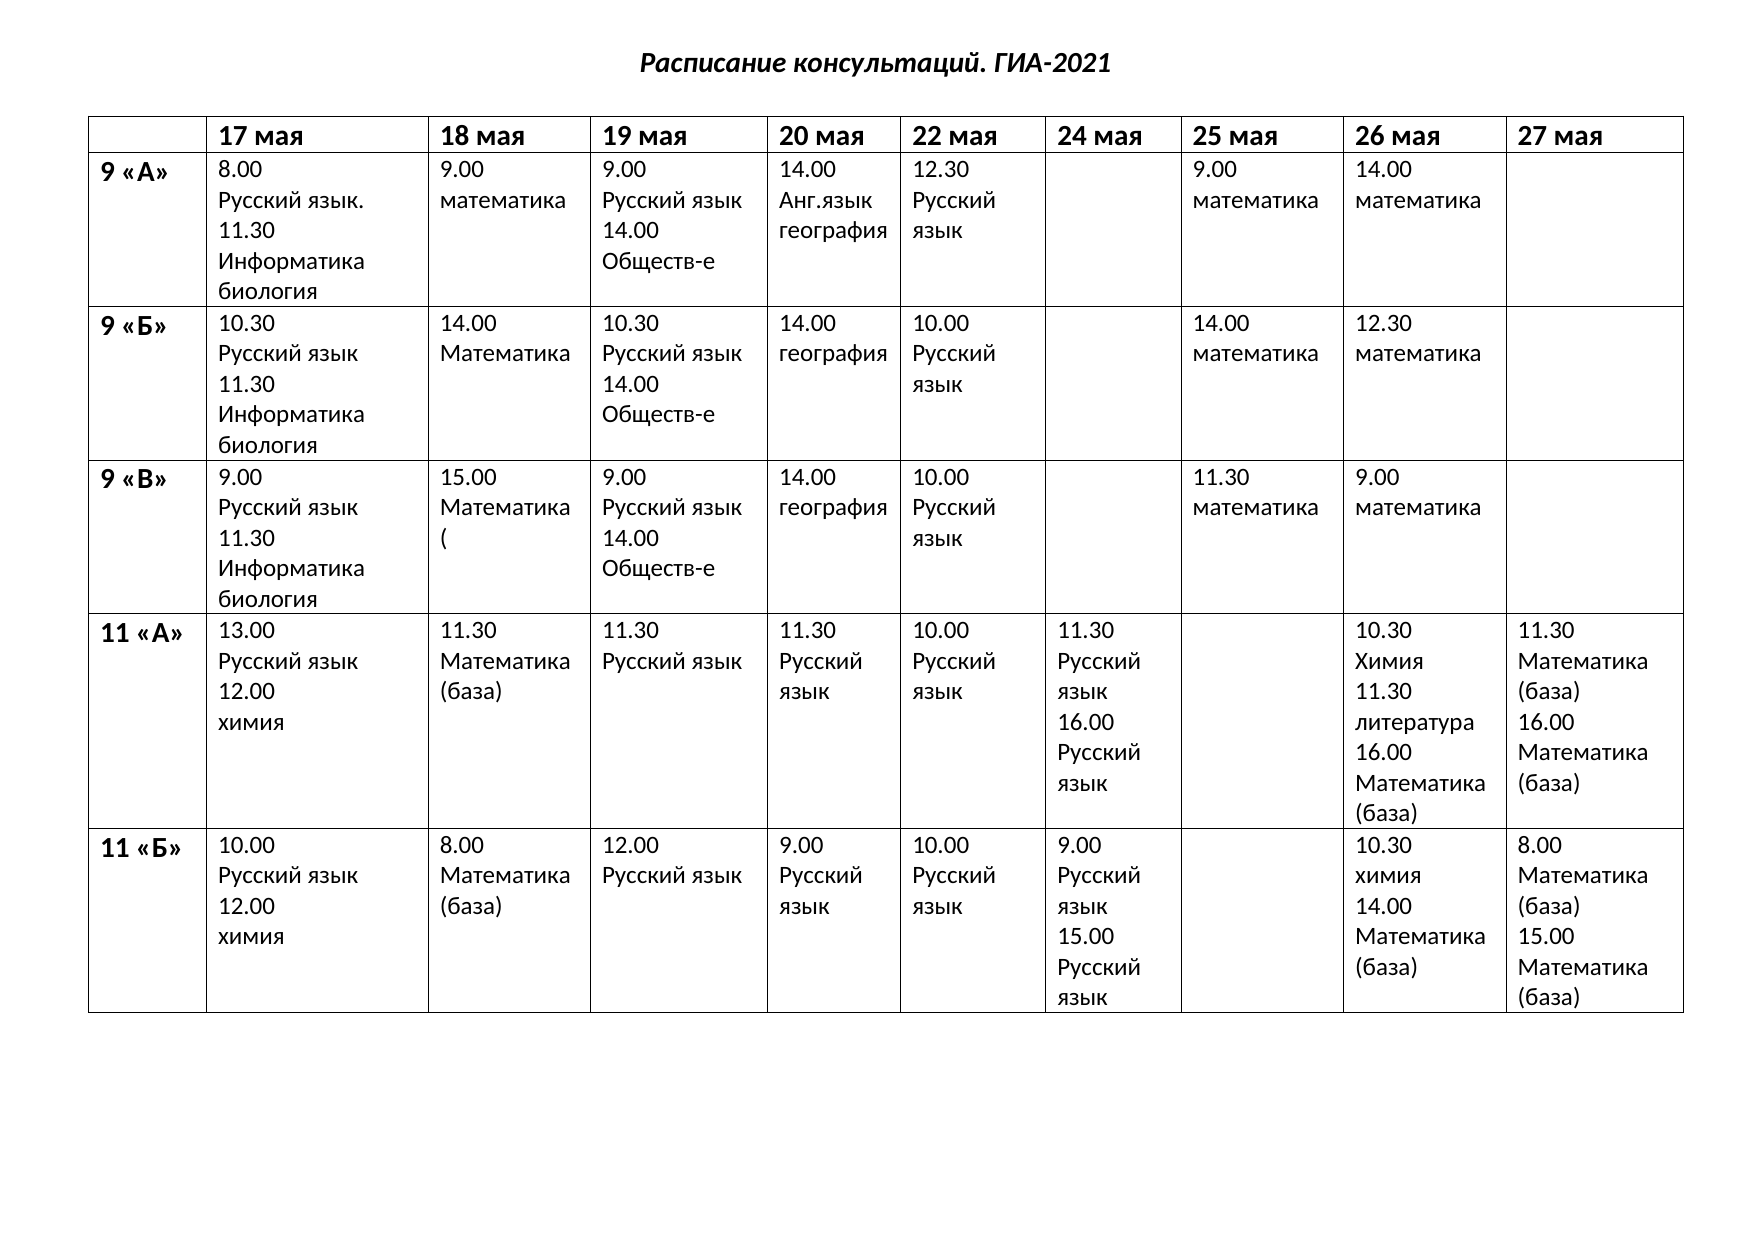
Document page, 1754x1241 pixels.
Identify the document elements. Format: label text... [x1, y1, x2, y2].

table_cell 9.00 Русский язык 15.00 Русский язык [1046, 829, 1181, 1012]
table_header 17 мая [207, 117, 428, 152]
table_cell 12.30 математика [1344, 307, 1506, 459]
table_cell [1182, 614, 1343, 828]
table_cell 9 «В» [89, 461, 206, 613]
table_cell 9.00 Русский язык 14.00 Обществ-е [591, 461, 767, 613]
table_cell 10.00 Русский язык [901, 461, 1045, 613]
table_header 18 мая [429, 117, 590, 152]
table_cell 10.30 химия 14.00 Математика (база) [1344, 829, 1506, 1012]
table_header 20 мая [768, 117, 900, 152]
table_cell 9 «Б» [89, 307, 206, 459]
table_header 27 мая [1507, 117, 1683, 152]
table_header 22 мая [901, 117, 1045, 152]
table_cell 9.00 Русский язык [768, 829, 900, 1012]
table_cell [1046, 461, 1181, 613]
table_cell 11.30 математика [1182, 461, 1343, 613]
table_cell [1507, 153, 1683, 306]
table_cell [1507, 461, 1683, 613]
table_cell 15.00 Математика ( [429, 461, 590, 613]
table_cell 10.30 Химия 11.30 литература 16.00 Математика (база) [1344, 614, 1506, 828]
table_cell 11.30 Математика (база) [429, 614, 590, 828]
table_cell 8.00 Математика (база) [429, 829, 590, 1012]
table_cell 11 «Б» [89, 829, 206, 1012]
table_cell 10.00 Русский язык [901, 614, 1045, 828]
table_cell 9 «А» [89, 153, 206, 306]
table_cell 14.00 география [768, 307, 900, 459]
table_header 19 мая [591, 117, 767, 152]
table_cell 9.00 математика [429, 153, 590, 306]
table_cell 14.00 Математика [429, 307, 590, 459]
table_cell [1046, 307, 1181, 459]
table_cell [1046, 153, 1181, 306]
table_cell 11.30 Математика (база) 16.00 Математика (база) [1507, 614, 1683, 828]
table_cell [1182, 829, 1343, 1012]
table_cell 10.00 Русский язык [901, 307, 1045, 459]
table_cell 11 «А» [89, 614, 206, 828]
table_cell 14.00 география [768, 461, 900, 613]
table_cell 9.00 Русский язык 14.00 Обществ-е [591, 153, 767, 306]
table_cell 8.00 Математика (база) 15.00 Математика (база) [1507, 829, 1683, 1012]
table_header [89, 117, 206, 152]
table_cell 11.30 Русский язык [768, 614, 900, 828]
table_cell 12.00 Русский язык [591, 829, 767, 1012]
table_cell 14.00 математика [1182, 307, 1343, 459]
table_cell 14.00 математика [1344, 153, 1506, 306]
table_cell 8.00 Русский язык. 11.30 Информатика биология [207, 153, 428, 306]
text Расписание консультаций. ГИА-2021 [118, 44, 1636, 80]
table_cell 12.30 Русский язык [901, 153, 1045, 306]
table_cell 11.30 Русский язык [591, 614, 767, 828]
table_cell 13.00 Русский язык 12.00 химия [207, 614, 428, 828]
table_cell 9.00 Русский язык 11.30 Информатика биология [207, 461, 428, 613]
table_header 26 мая [1344, 117, 1506, 152]
table_cell 10.00 Русский язык [901, 829, 1045, 1012]
table_header 24 мая [1046, 117, 1181, 152]
table_cell 9.00 математика [1344, 461, 1506, 613]
table_cell 14.00 Анг.язык география [768, 153, 900, 306]
table_cell 11.30 Русский язык 16.00 Русский язык [1046, 614, 1181, 828]
table_cell 10.30 Русский язык 11.30 Информатика биология [207, 307, 428, 459]
table_cell [1507, 307, 1683, 459]
table_cell 9.00 математика [1182, 153, 1343, 306]
table_cell 10.00 Русский язык 12.00 химия [207, 829, 428, 1012]
table_cell 10.30 Русский язык 14.00 Обществ-е [591, 307, 767, 459]
table_header 25 мая [1182, 117, 1343, 152]
